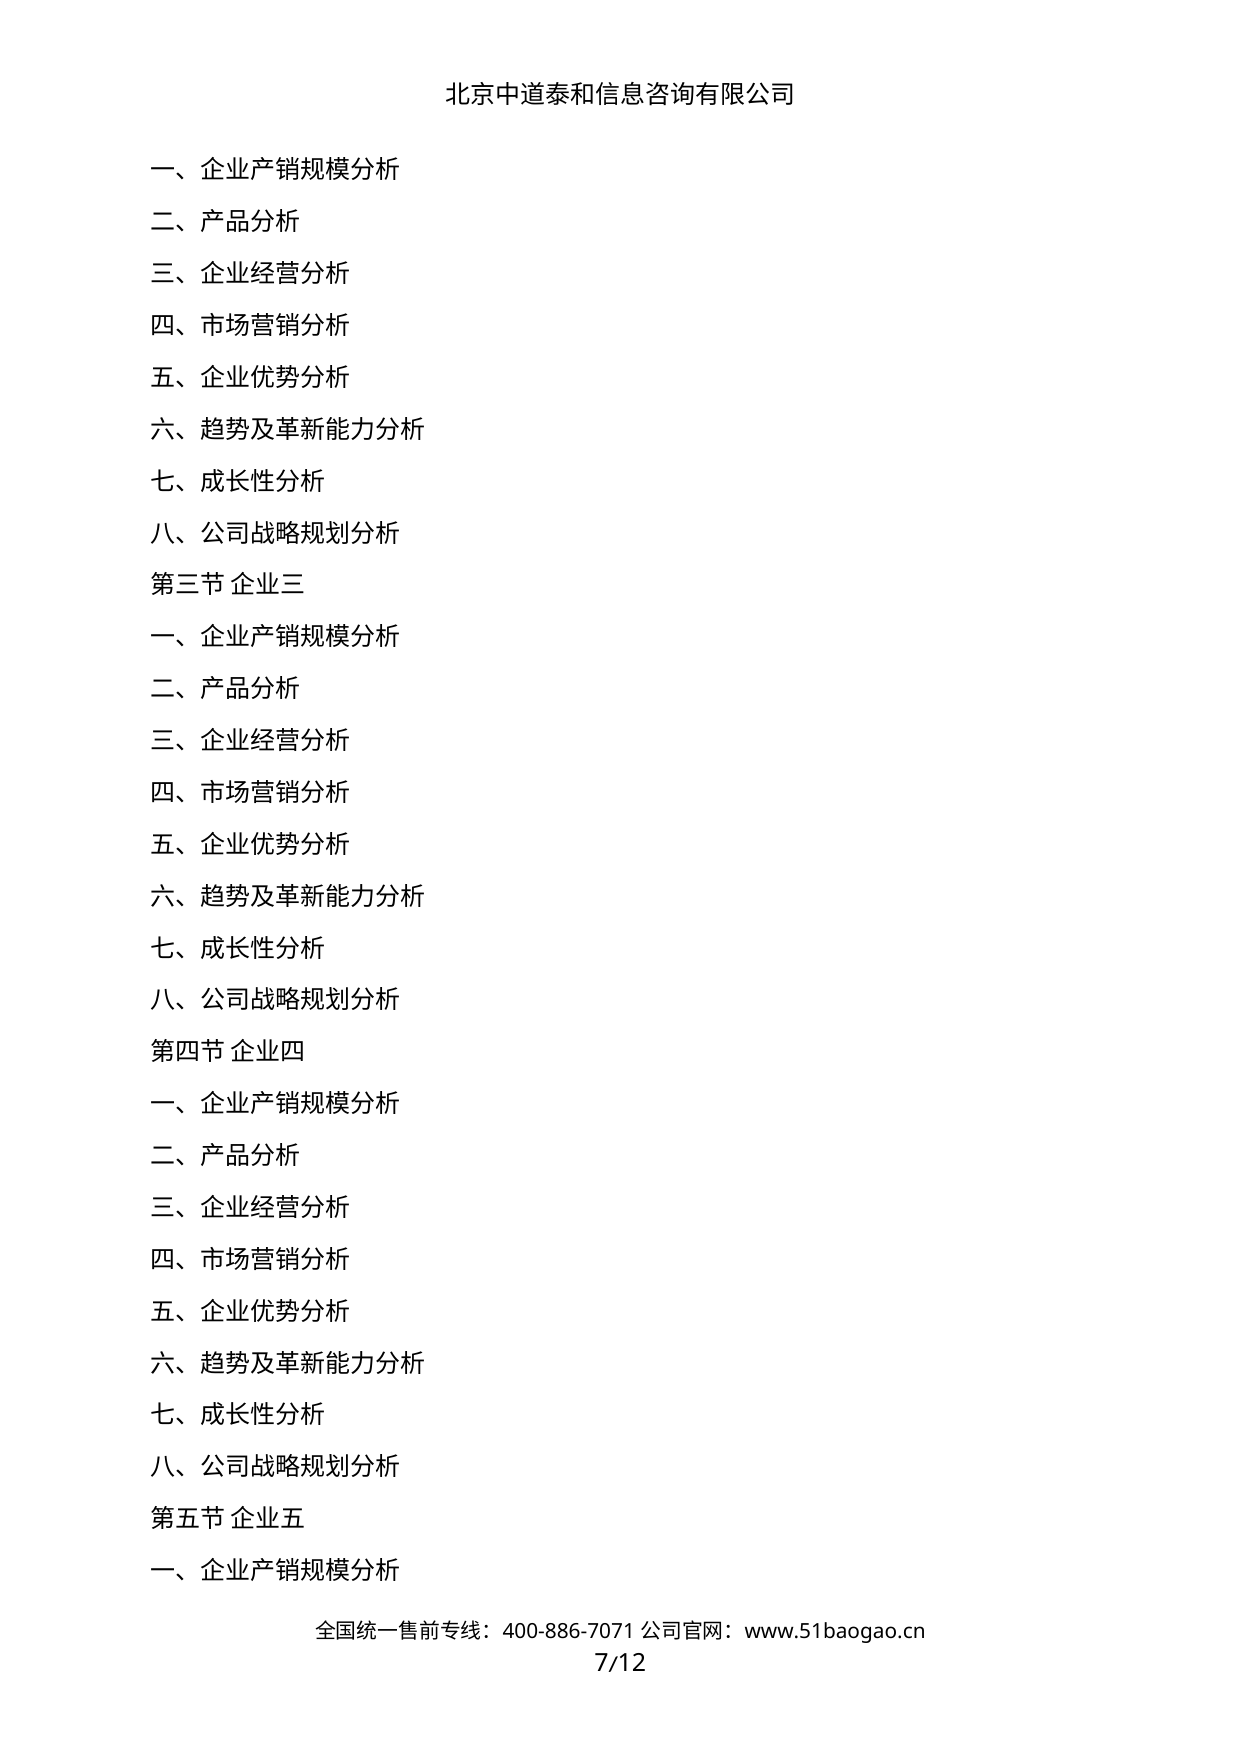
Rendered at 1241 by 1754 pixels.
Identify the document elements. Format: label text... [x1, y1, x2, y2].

text 一、企业产销规模分析 [150, 1084, 1090, 1120]
text 三、企业经营分析 [150, 721, 1090, 757]
text 二、产品分析 [150, 202, 1090, 238]
text 一、企业产销规模分析 [150, 1551, 1090, 1587]
text 一、企业产销规模分析 [150, 150, 1090, 186]
text 六、趋势及革新能力分析 [150, 409, 1090, 446]
text 第五节 企业五 [150, 1499, 1090, 1535]
text 二、产品分析 [150, 1136, 1090, 1172]
text 三、企业经营分析 [150, 254, 1090, 290]
text 六、趋势及革新能力分析 [150, 876, 1090, 912]
text 第三节 企业三 [150, 565, 1090, 601]
text 四、市场营销分析 [150, 772, 1090, 809]
text 第四节 企业四 [150, 1032, 1090, 1068]
text 一、企业产销规模分析 [150, 617, 1090, 653]
text 六、趋势及革新能力分析 [150, 1343, 1090, 1379]
text 八、公司战略规划分析 [150, 1447, 1090, 1483]
text 三、企业经营分析 [150, 1187, 1090, 1224]
text 七、成长性分析 [150, 461, 1090, 497]
text 二、产品分析 [150, 669, 1090, 705]
text 四、市场营销分析 [150, 1239, 1090, 1276]
text 四、市场营销分析 [150, 306, 1090, 342]
text 八、公司战略规划分析 [150, 980, 1090, 1016]
text 五、企业优势分析 [150, 357, 1090, 394]
text 五、企业优势分析 [150, 824, 1090, 861]
text 七、成长性分析 [150, 928, 1090, 964]
text 七、成长性分析 [150, 1395, 1090, 1431]
text 八、公司战略规划分析 [150, 513, 1090, 549]
text 五、企业优势分析 [150, 1291, 1090, 1327]
